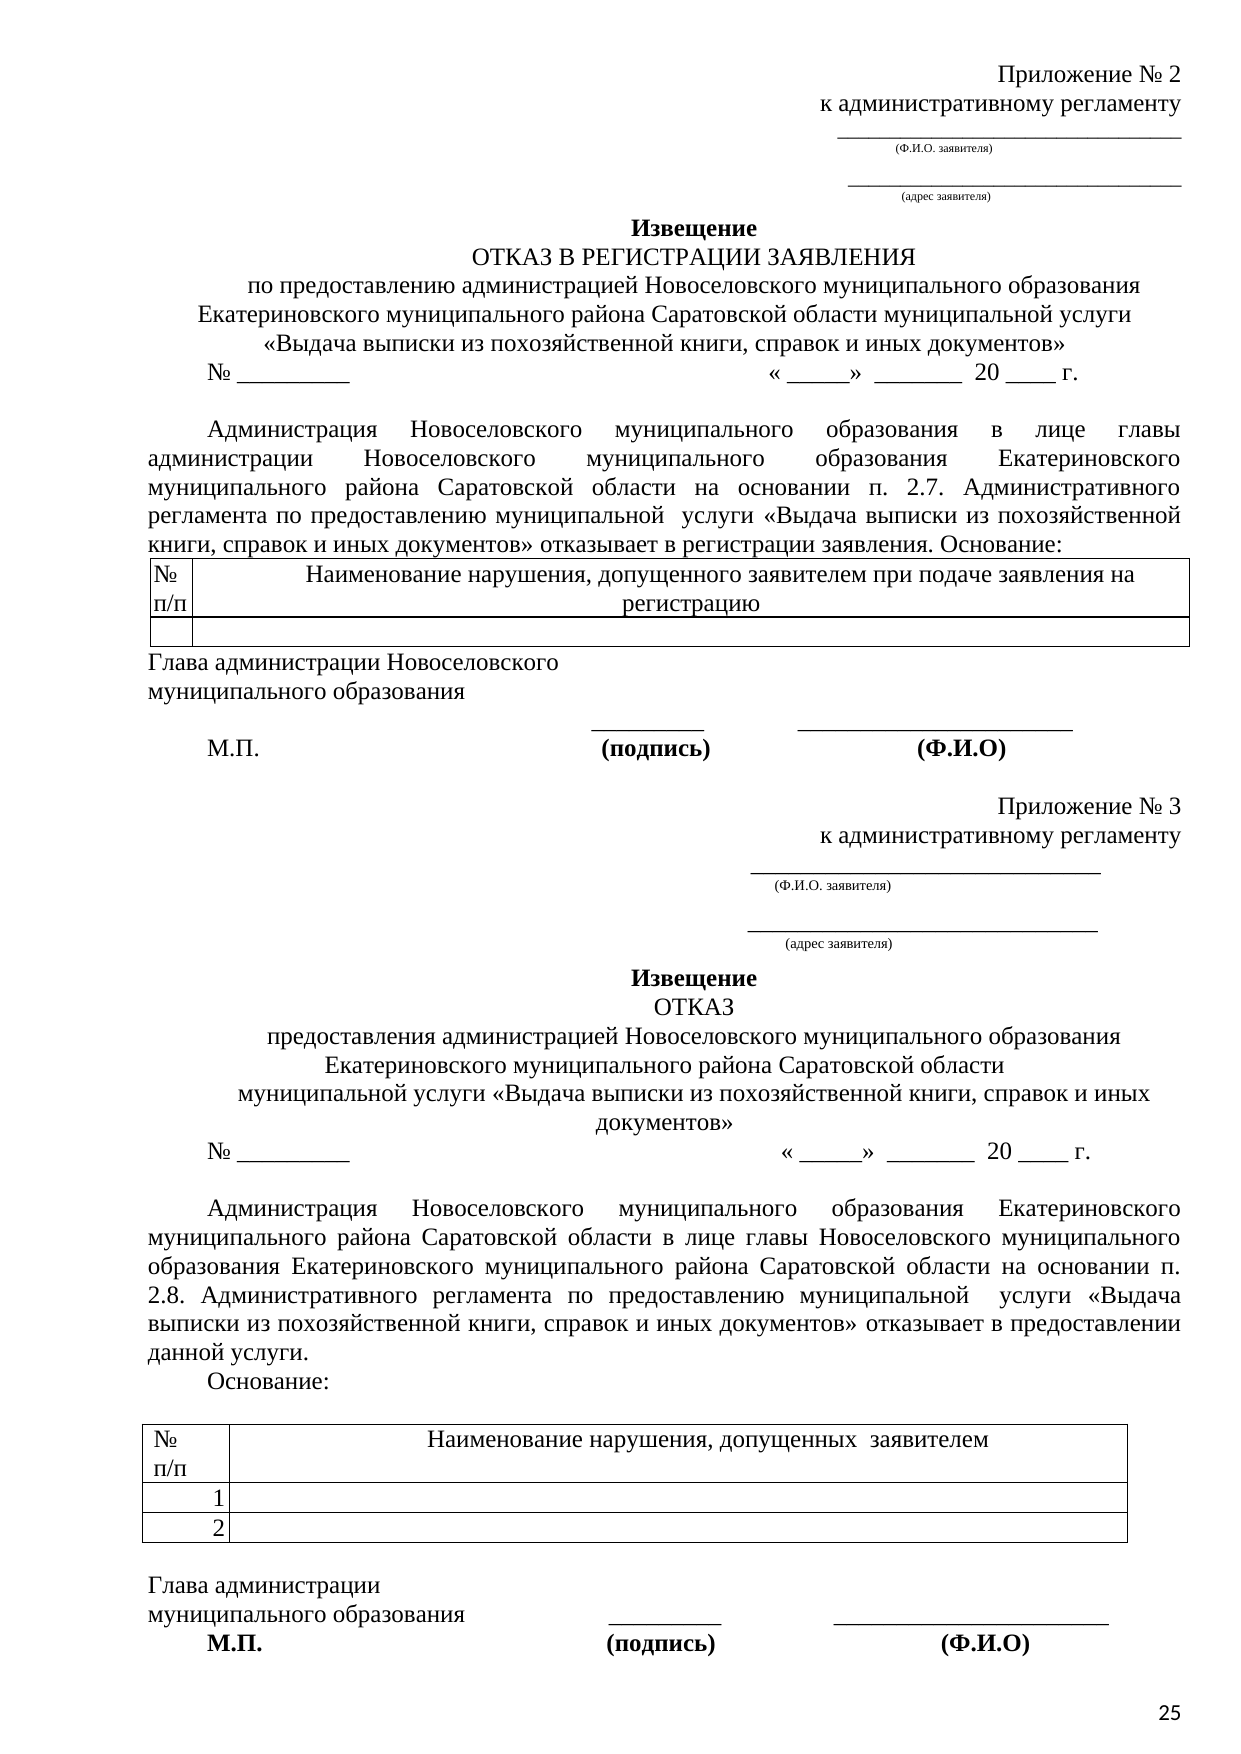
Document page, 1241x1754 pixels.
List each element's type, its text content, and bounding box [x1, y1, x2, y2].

text Приложение № 3 [148, 791, 1181, 820]
table_cell [230, 1483, 1127, 1512]
text № _________ « _____» _______ 20 ____ г. [148, 1136, 1181, 1165]
text ____________________________ [148, 848, 1181, 877]
text Основание: [148, 1366, 1181, 1395]
text ____________________________ [148, 906, 1181, 935]
text № _________ « _____» _______ 20 ____ г. [148, 357, 1181, 385]
text Извещение [148, 963, 1181, 992]
table_cell 1 [143, 1483, 229, 1512]
table_header № п/п [151, 559, 192, 616]
text (адрес заявителя) [148, 189, 1181, 213]
table_cell [151, 618, 192, 646]
text муниципального образования _________ ______________________ [148, 1599, 1181, 1628]
table_header № п/п [143, 1425, 229, 1482]
text к административному регламенту [148, 820, 1181, 848]
text (Ф.И.О. заявителя) [148, 877, 1181, 906]
text _________________________________ [148, 117, 1181, 141]
text М.П. (подпись) (Ф.И.О) [148, 733, 1181, 762]
text предоставления администрацией Новоселовского муниципального образования Екатериновского муниципального района Саратовской области [148, 1021, 1181, 1078]
text Администрация Новоселовского муниципального образования в лице главы администрации Новоселовского муниципального образования Екатериновского муниципального района Саратовской области на основании п. 2.7. Административного регламента по предоставлению муниципальной услуги «Выдача выписки из похозяйственной книги, справок и иных документов» отказывает в регистрации заявления. Основание: [148, 414, 1181, 558]
text _________ ______________________ [148, 705, 1181, 733]
text (Ф.И.О. заявителя) [148, 141, 1181, 165]
text ОТКАЗ [148, 992, 1181, 1021]
text муниципального образования [148, 676, 1181, 705]
table_cell 2 [143, 1513, 229, 1542]
text (адрес заявителя) [148, 935, 1181, 963]
text ОТКАЗ В РЕГИСТРАЦИИ ЗАЯВЛЕНИЯ [148, 242, 1181, 270]
text ________________________________ [148, 165, 1181, 189]
table_cell [193, 618, 1189, 646]
text Приложение № 2 [148, 59, 1181, 88]
text М.П. (подпись) (Ф.И.О) [148, 1628, 1181, 1657]
text к административному регламенту [148, 88, 1181, 117]
table_cell [230, 1513, 1127, 1542]
table_header Наименование нарушения, допущенного заявителем при подаче заявления на регистрацию [193, 559, 1189, 616]
text по предоставлению администрацией Новоселовского муниципального образования Екатериновского муниципального района Саратовской области муниципальной услуги «Выдача выписки из похозяйственной книги, справок и иных документов» [148, 270, 1181, 357]
table_header Наименование нарушения, допущенных заявителем [230, 1425, 1127, 1482]
text муниципальной услуги «Выдача выписки из похозяйственной книги, справок и иных документов» [148, 1078, 1181, 1136]
text Администрация Новоселовского муниципального образования Екатериновского муниципального района Саратовской области в лице главы Новоселовского муниципального образования Екатериновского муниципального района Саратовской области на основании п. 2.8. Административного регламента по предоставлению муниципальной услуги «Выдача выписки из похозяйственной книги, справок и иных документов» отказывает в предоставлении данной услуги. [148, 1193, 1181, 1366]
text Глава администрации Новоселовского [148, 647, 1181, 676]
text Глава администрации [148, 1571, 1181, 1599]
text Извещение [148, 213, 1181, 242]
